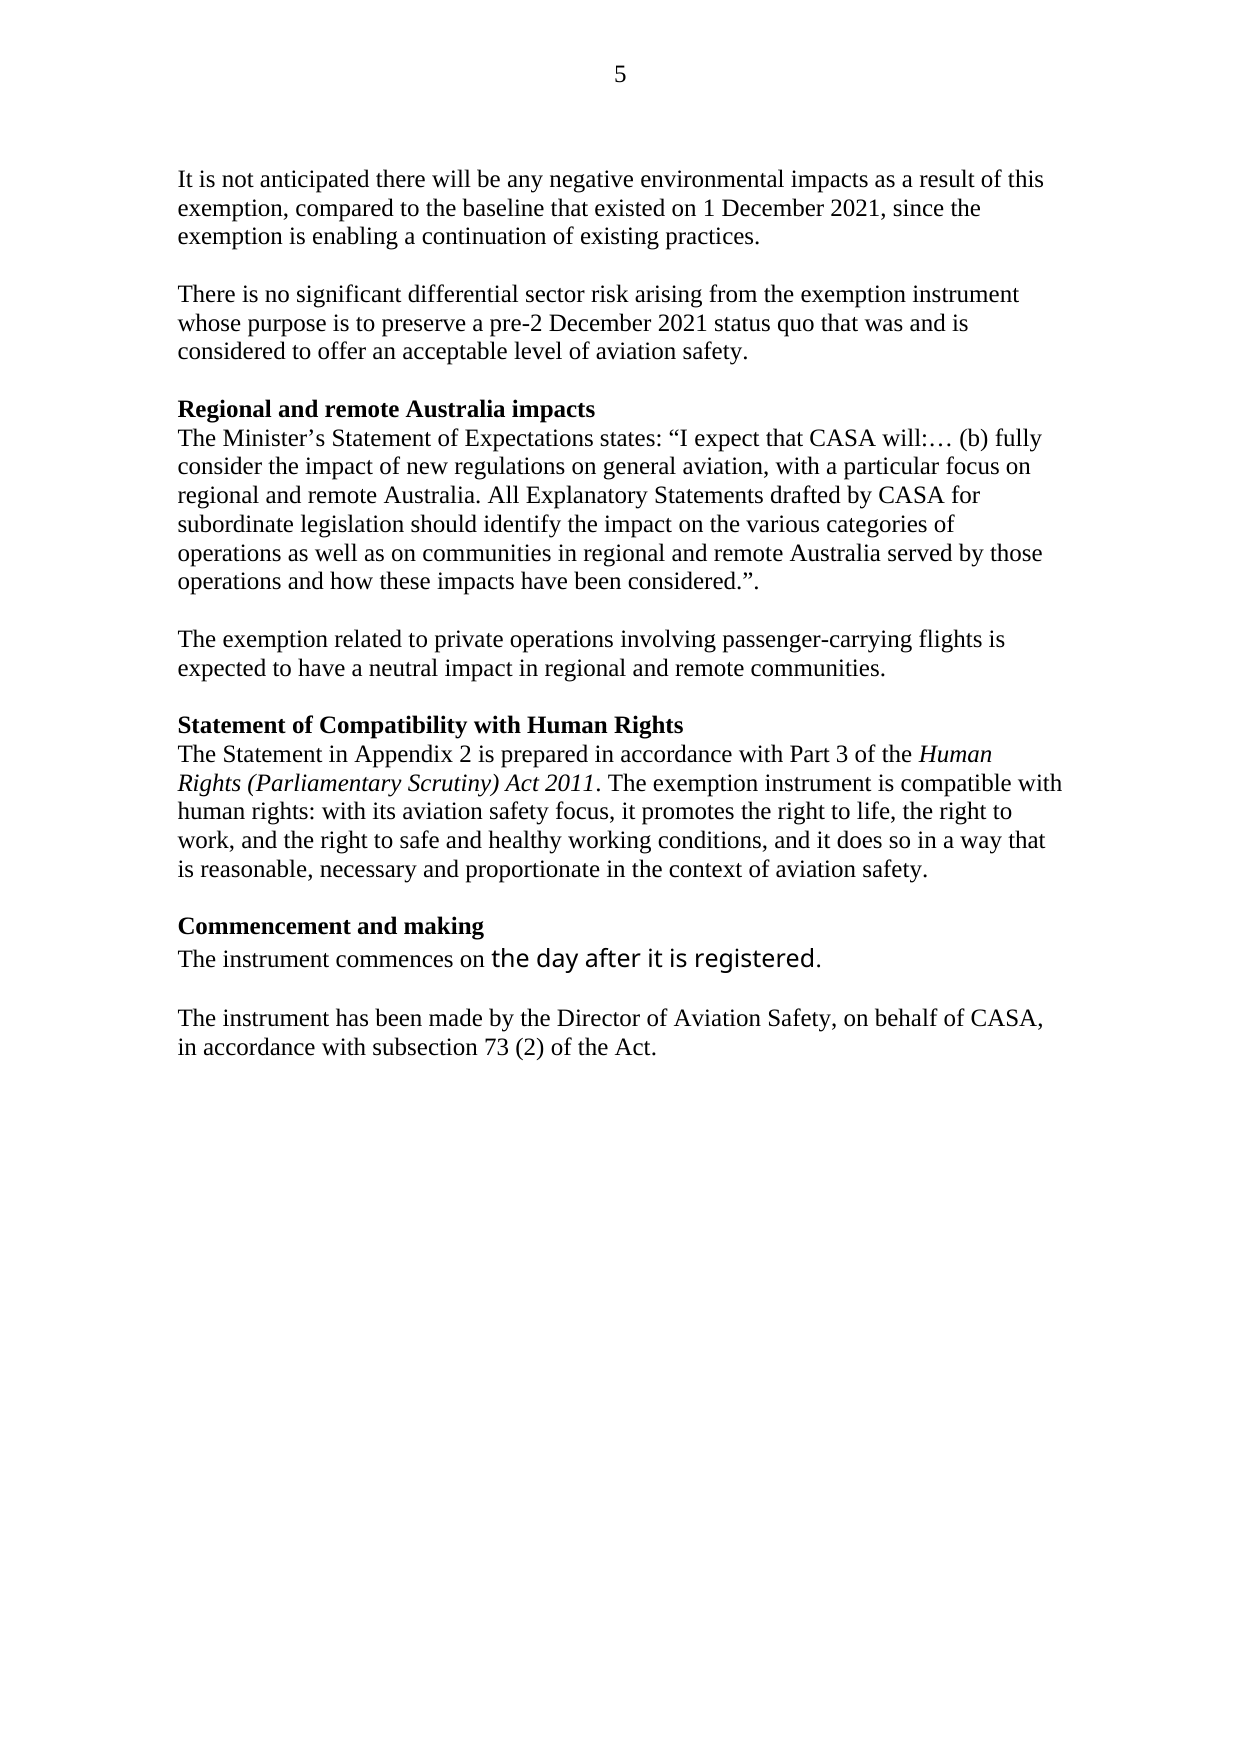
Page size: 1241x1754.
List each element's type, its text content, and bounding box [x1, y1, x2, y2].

text The exemption related to private operations involving passenger-carrying flights is expected to have a neutral impact in regional and remote communities. [177, 624, 1063, 681]
text It is not anticipated there will be any negative environmental impacts as a result of this exemption, compared to the baseline that existed on 1 December 2021, since the exemption is enabling a continuation of existing practices. [177, 164, 1063, 250]
text The Statement in Appendix 2 is prepared in accordance with Part 3 of the Human Rights (Parliamentary Scrutiny) Act 2011. The exemption instrument is compatible with human rights: with its aviation safety focus, it promotes the right to life, the right to work, and the right to safe and healthy working conditions, and it does so in a way that is reasonable, necessary and proportionate in the context of aviation safety. [177, 739, 1063, 883]
text The Minister’s Statement of Expectations states: “I expect that CASA will:… (b) fully consider the impact of new regulations on general aviation, with a particular focus on regional and remote Australia. All Explanatory Statements drafted by CASA for subordinate legislation should identify the impact on the various categories of operations as well as on communities in regional and remote Australia served by those operations and how these impacts have been considered.”. [177, 423, 1063, 595]
text There is no significant differential sector risk arising from the exemption instrument whose purpose is to preserve a pre-2 December 2021 status quo that was and is considered to offer an acceptable level of aviation safety. [177, 279, 1063, 365]
text Statement of Compatibility with Human Rights [177, 710, 1063, 739]
text Commencement and making [177, 911, 1063, 940]
text The instrument commences on the day after it is registered. [177, 940, 1078, 974]
text The instrument has been made by the Director of Aviation Safety, on behalf of CASA, in accordance with subsection 73 (2) of the Act. [177, 1003, 1063, 1061]
text Regional and remote Australia impacts [177, 394, 1063, 423]
